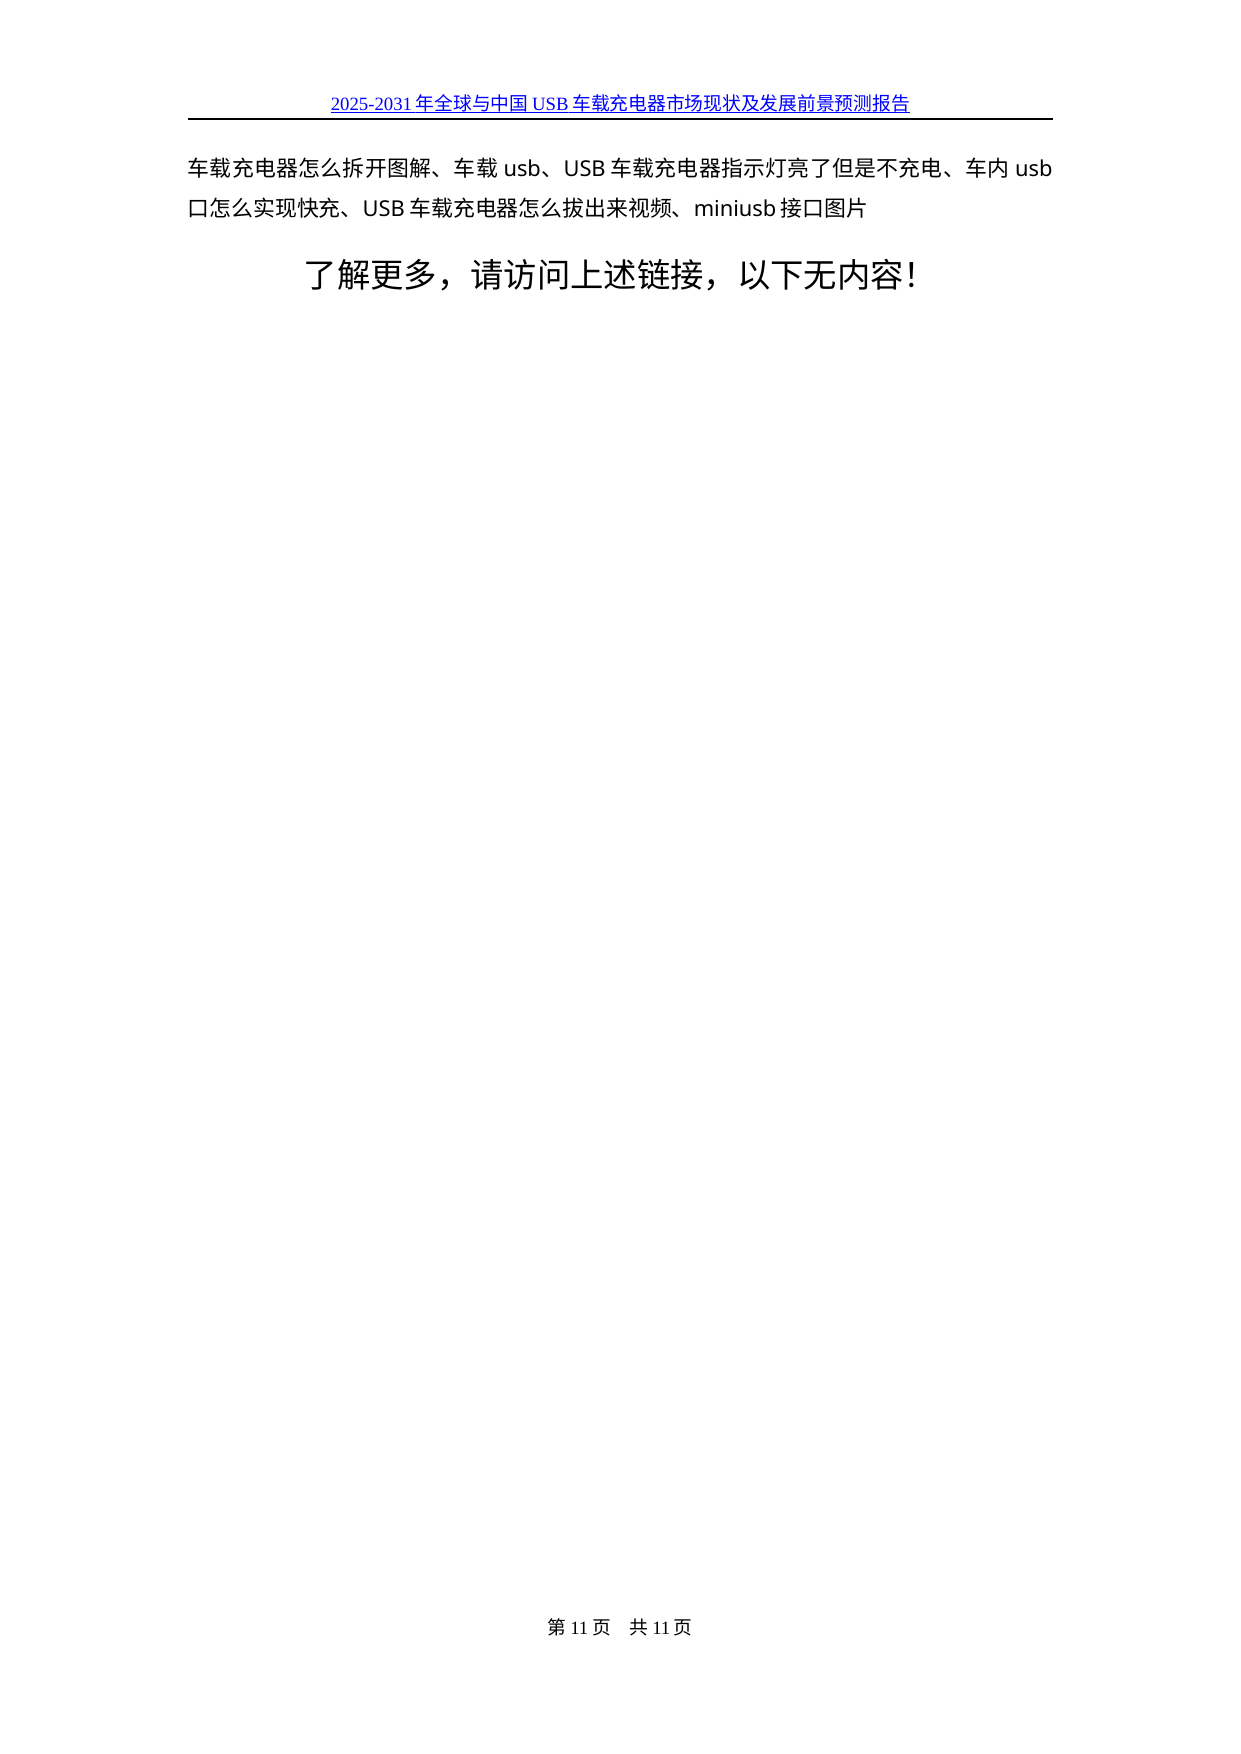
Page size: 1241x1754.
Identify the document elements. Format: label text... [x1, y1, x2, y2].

title 了解更多，请访问上述链接，以下无内容！ [187, 241, 1053, 306]
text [187, 150, 1053, 223]
